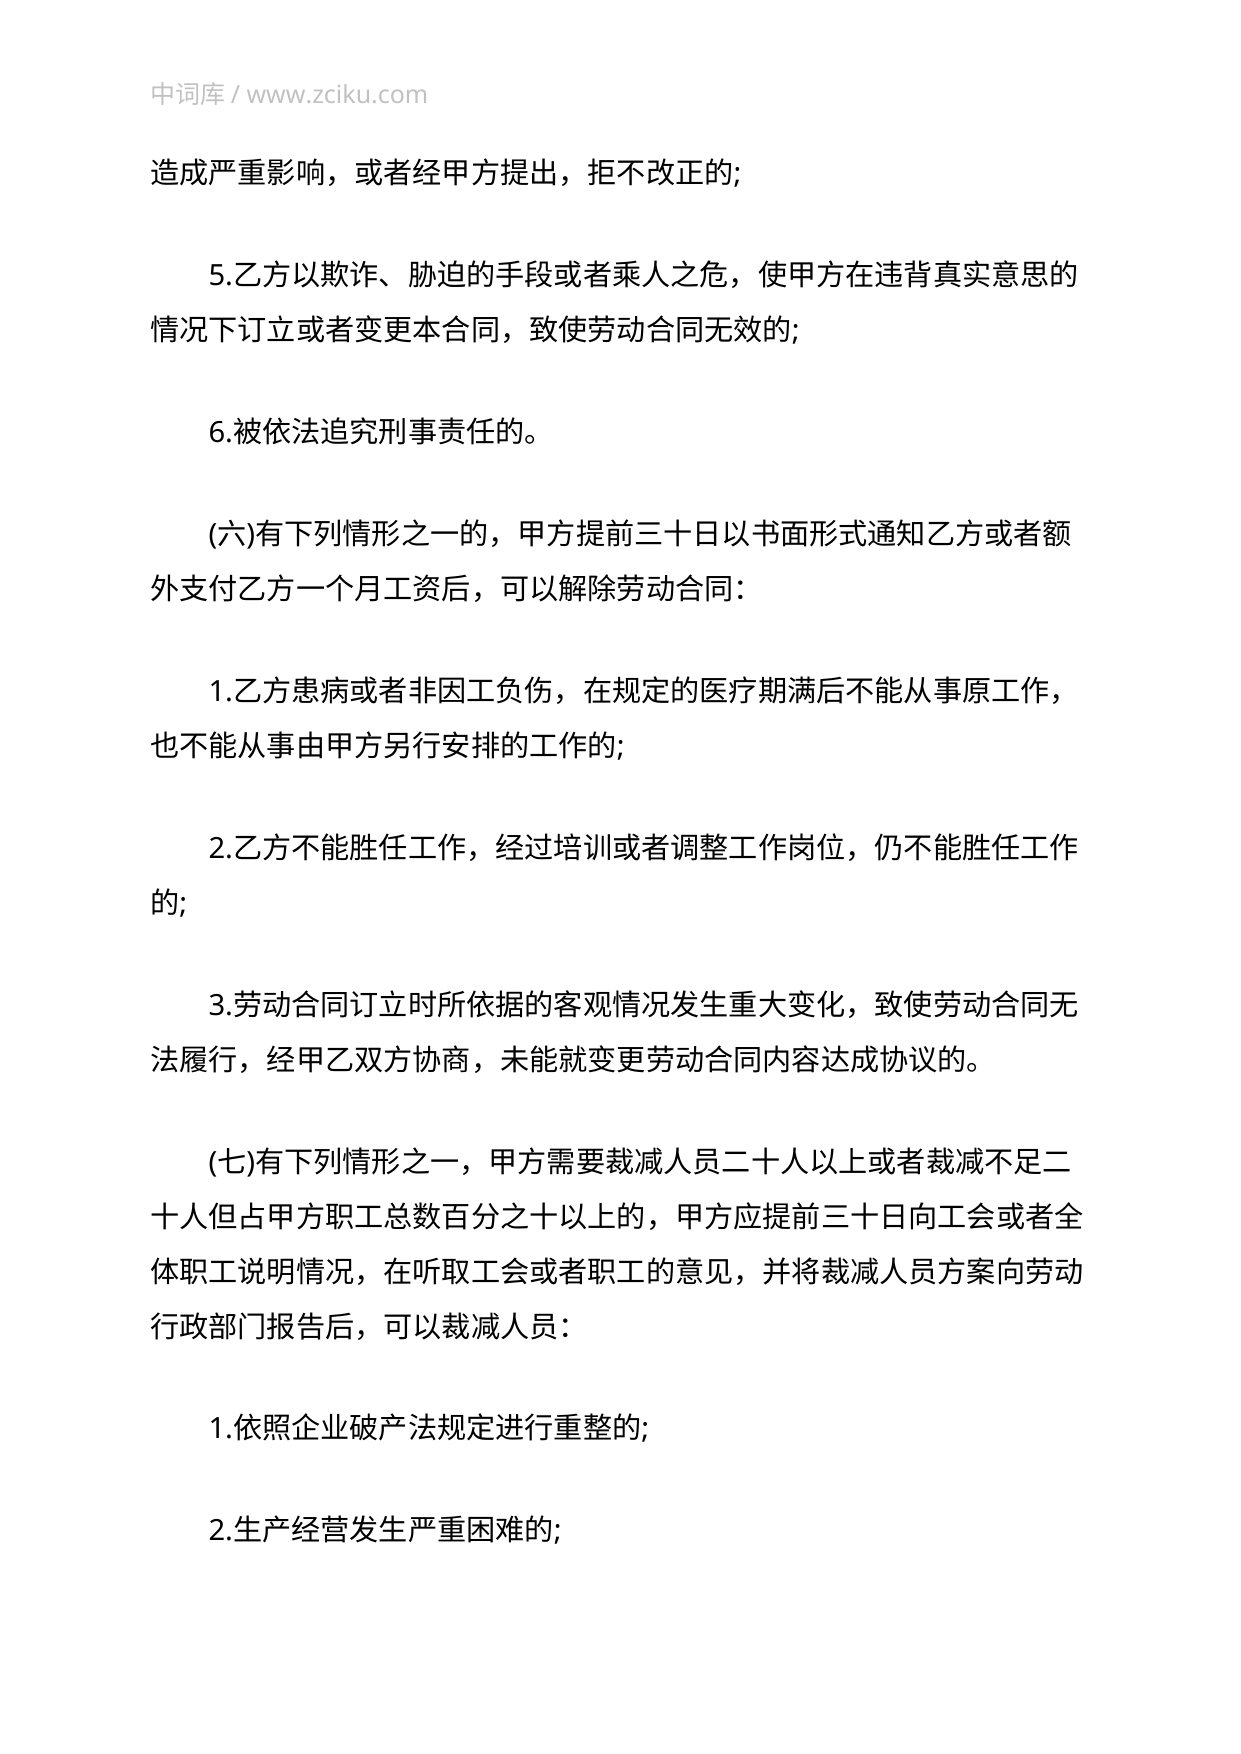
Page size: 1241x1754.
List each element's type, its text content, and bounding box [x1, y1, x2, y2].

text 2.生产经营发生严重困难的; [150, 1507, 1090, 1549]
text (六)有下列情形之一的，甲方提前三十日以书面形式通知乙方或者额外支付乙方一个月工资后，可以解除劳动合同： [150, 511, 1090, 608]
text 6.被依法追究刑事责任的。 [150, 409, 1090, 451]
text 3.劳动合同订立时所依据的客观情况发生重大变化，致使劳动合同无法履行，经甲乙双方协商，未能就变更劳动合同内容达成协议的。 [150, 982, 1090, 1079]
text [150, 150, 1090, 192]
text 1.依照企业破产法规定进行重整的; [150, 1405, 1090, 1447]
text (七)有下列情形之一，甲方需要裁减人员二十人以上或者裁减不足二十人但占甲方职工总数百分之十以上的，甲方应提前三十日向工会或者全体职工说明情况，在听取工会或者职工的意见，并将裁减人员方案向劳动行政部门报告后，可以裁减人员： [150, 1138, 1090, 1346]
text 5.乙方以欺诈、胁迫的手段或者乘人之危，使甲方在违背真实意思的情况下订立或者变更本合同，致使劳动合同无效的; [150, 252, 1090, 349]
text 1.乙方患病或者非因工负伤，在规定的医疗期满后不能从事原工作，也不能从事由甲方另行安排的工作的; [150, 668, 1090, 765]
text 2.乙方不能胜任工作，经过培训或者调整工作岗位，仍不能胜任工作的; [150, 825, 1090, 922]
